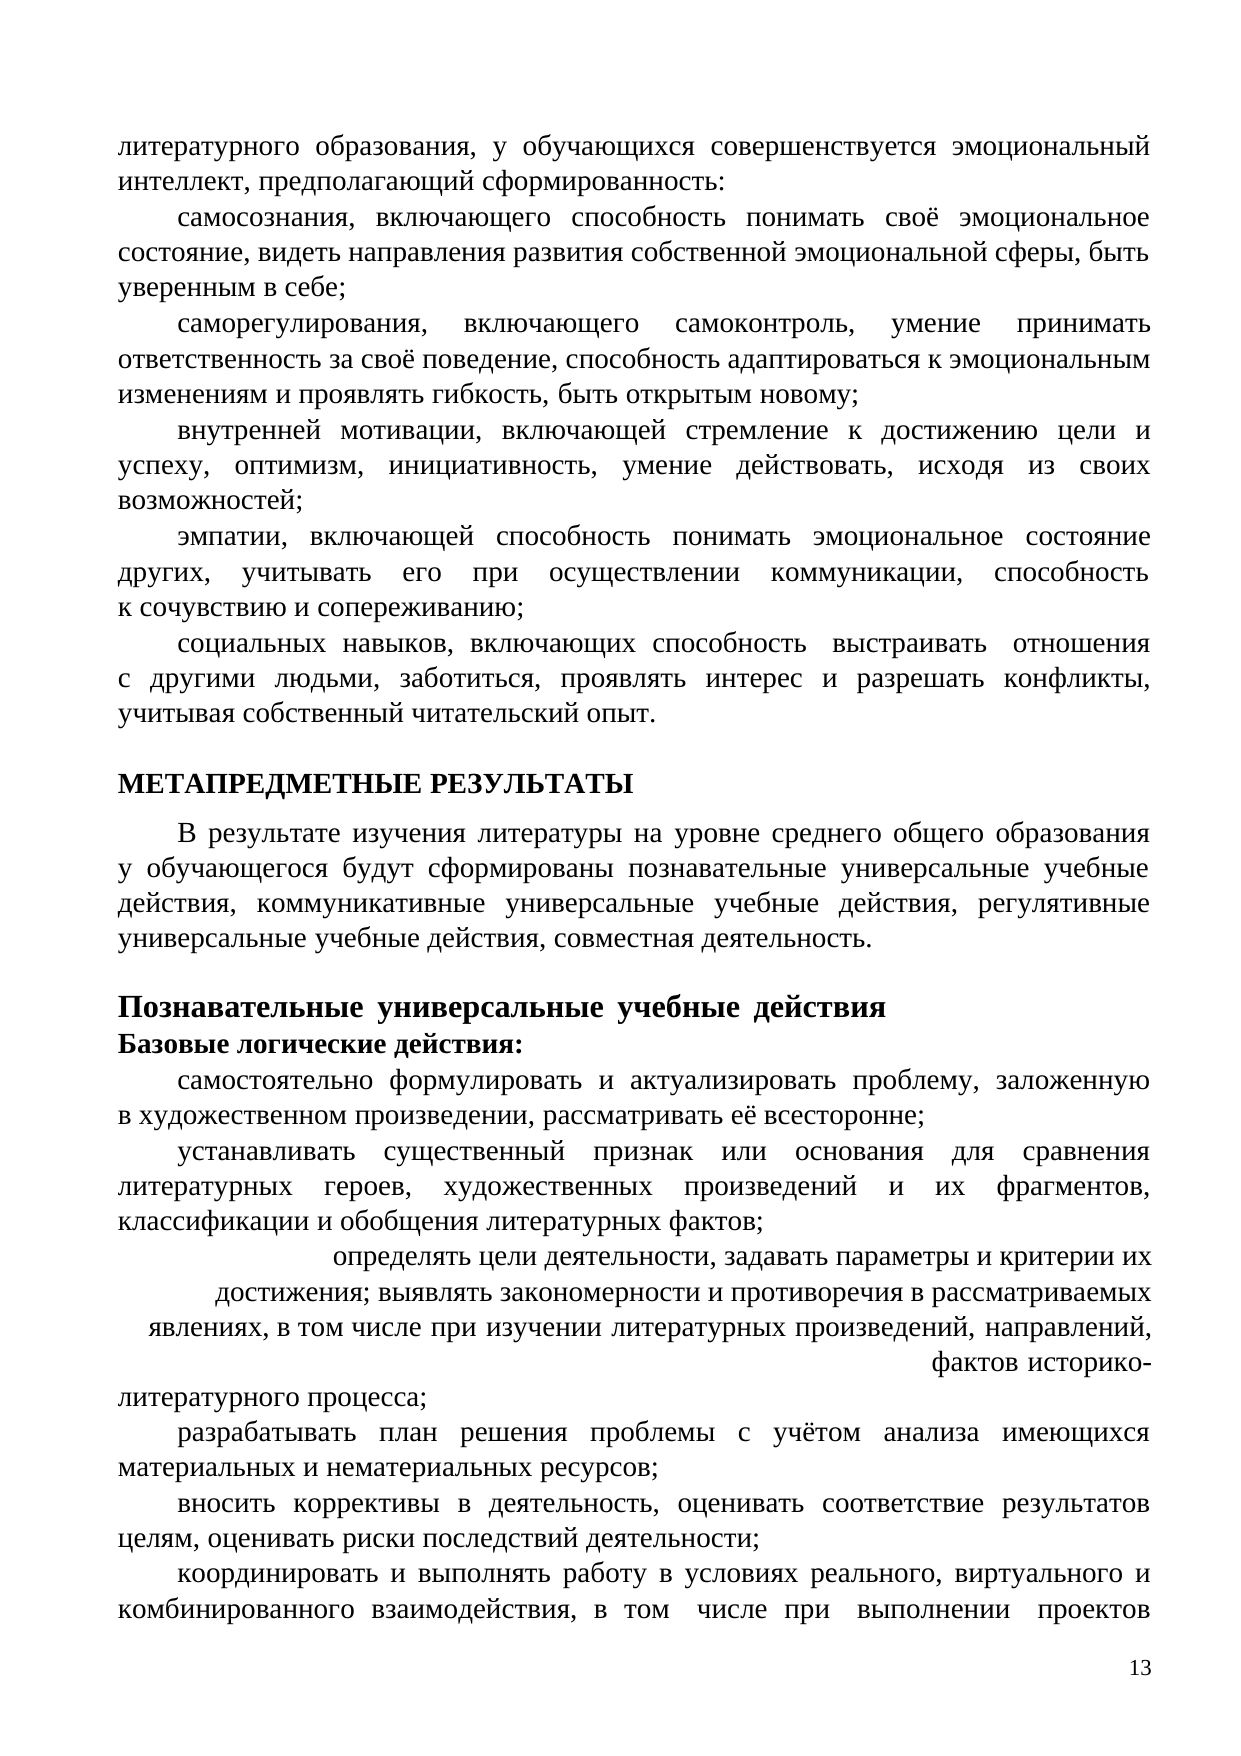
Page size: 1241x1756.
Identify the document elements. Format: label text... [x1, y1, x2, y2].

text вносить коррективы в деятельность, оценивать соответствие результатов целям, оценивать риски последствий деятельности; [118, 1485, 1150, 1554]
text социальных навыков, включающих способность выстраивать отношения с другими людьми, заботиться, проявлять интерес и разрешать конфликты, учитывая собственный читательский опыт. [118, 625, 1151, 729]
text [118, 1556, 1151, 1624]
subtitle МЕТАПРЕДМЕТНЫЕ РЕЗУЛЬТАТЫ [118, 766, 1163, 799]
text разрабатывать план решения проблемы с учётом анализа имеющихся материальных и нематериальных ресурсов; [118, 1414, 1150, 1483]
text литературного процесса; [118, 1379, 1163, 1413]
text самостоятельно формулировать и актуализировать проблему, заложенную в художественном произведении, рассматривать её всесторонне; [118, 1062, 1150, 1131]
text внутренней мотивации, включающей стремление к достижению цели и успеху, оптимизм, инициативность, умение действовать, исходя из своих возможностей; [118, 412, 1151, 516]
text самосознания, включающего способность понимать своё эмоциональное состояние, видеть направления развития собственной эмоциональной сферы, быть уверенным в себе; [118, 199, 1150, 303]
text определять цели деятельности, задавать параметры и критерии их достижения; выявлять закономерности и противоречия в рассматриваемых явлениях, в том числе при изучении литературных произведений, направлений, фактов историко- [118, 1238, 1152, 1378]
text саморегулирования, включающего самоконтроль, умение принимать ответственность за своё поведение, способность адаптироваться к эмоциональным изменениям и проявлять гибкость, быть открытым новому; [118, 306, 1151, 409]
text эмпатии, включающей способность понимать эмоциональное состояние других, учитывать его при осуществлении коммуникации, способность к сочувствию и сопереживанию; [118, 518, 1151, 622]
text устанавливать существенный признак или основания для сравнения литературных героев, художественных произведений и их фрагментов, классификации и обобщения литературных фактов; [118, 1133, 1150, 1237]
text литературного образования, у обучающихся совершенствуется эмоциональный интеллект, предполагающий сформированность: [118, 128, 1150, 196]
subtitle Базовые логические действия: [118, 1026, 1163, 1060]
subtitle Познавательные универсальные учебные действия [118, 988, 1163, 1025]
text В результате изучения литературы на уровне среднего общего образования у обучающегося будут сформированы познавательные универсальные учебные действия, коммуникативные универсальные учебные действия, регулятивные универсальные учебные действия, совместная деятельность. [118, 815, 1150, 954]
